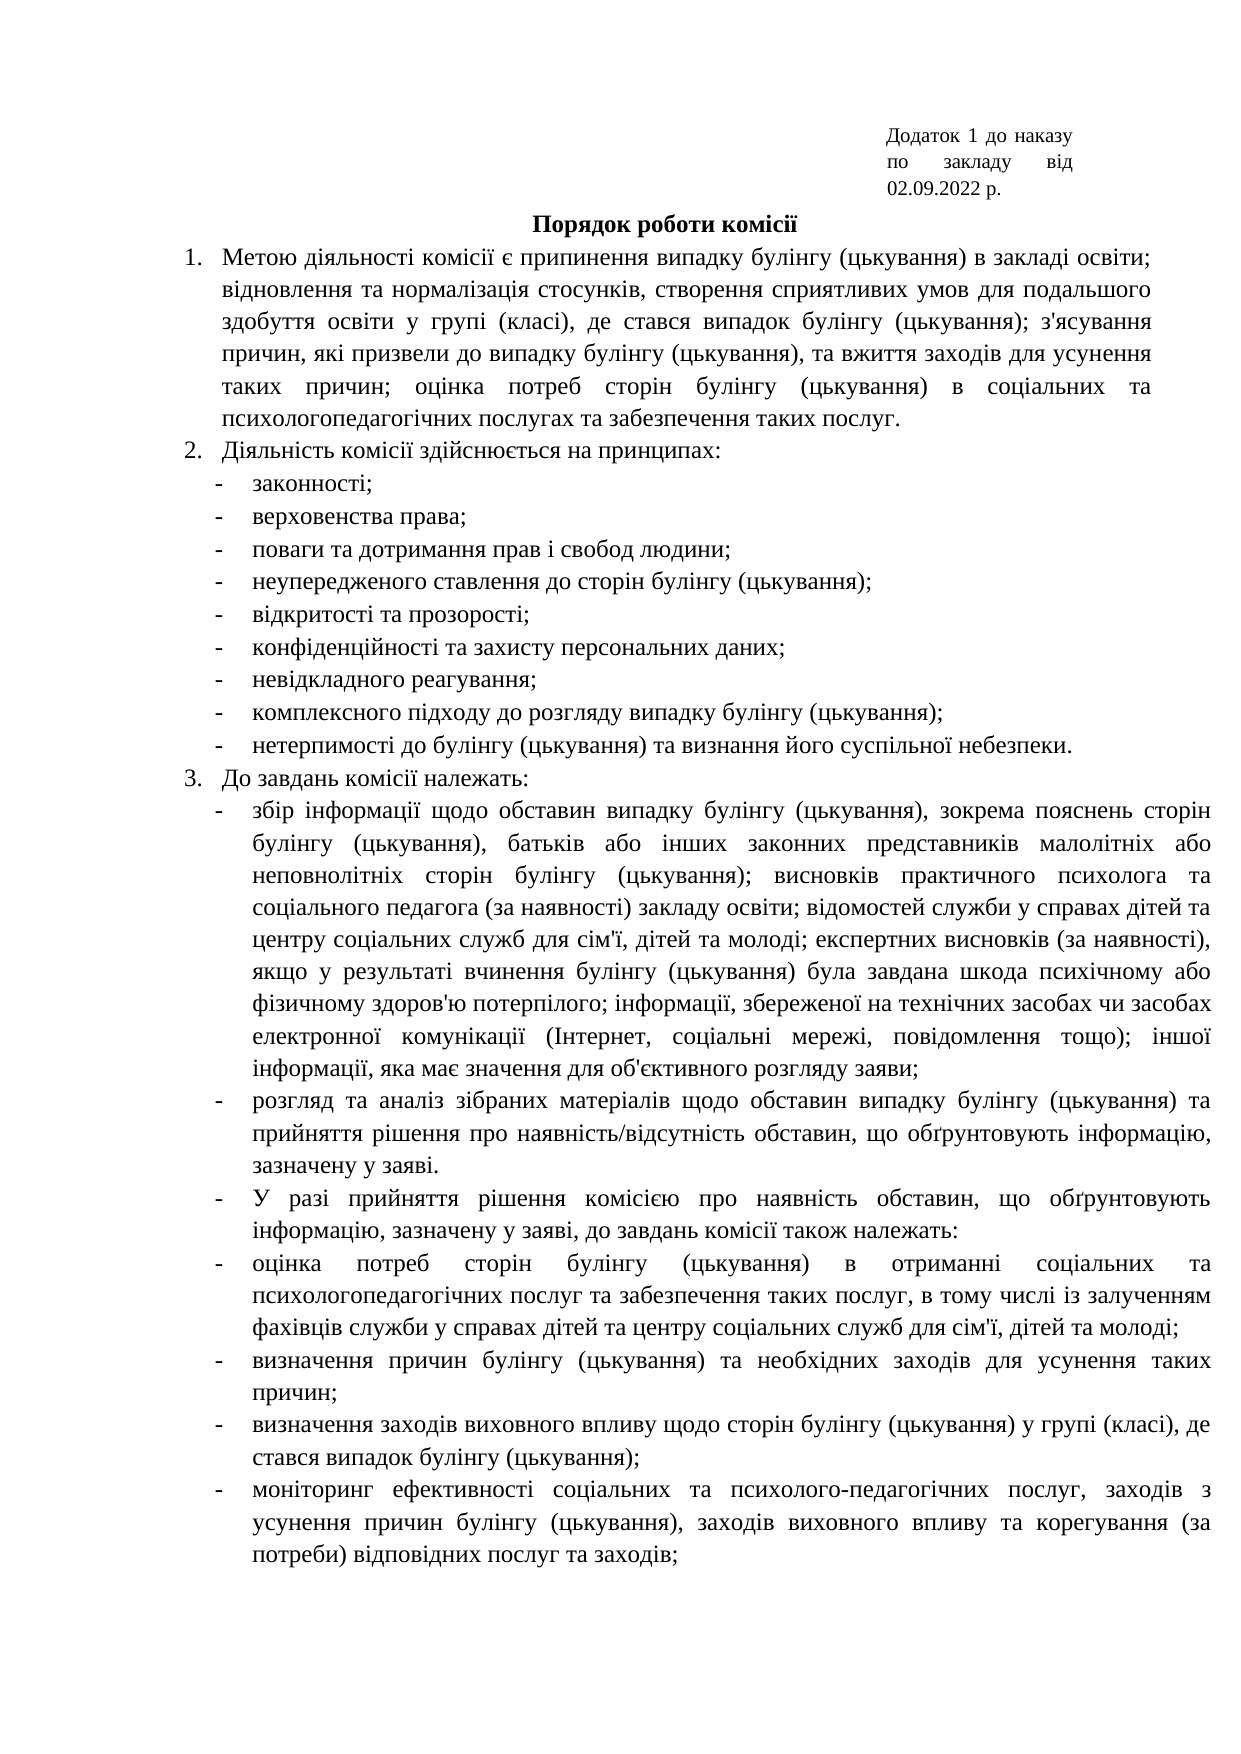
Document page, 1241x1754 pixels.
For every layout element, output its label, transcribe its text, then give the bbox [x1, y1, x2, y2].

list оцінка потреб сторін булінгу (цькування) в отриманні соціальних та психологопедагогічних послуг та забезпечення таких послуг, в тому числі із залученням фахівців служби у справах дітей та центру соціальних служб для сім'ї, дітей та молоді; [214, 1248, 1212, 1341]
text Порядок роботи комісії [117, 209, 1212, 238]
list моніторинг ефективності соціальних та психолого-педагогічних послуг, заходів з усунення причин булінгу (цькування), заходів виховного впливу та корегування (за потреби) відповідних послуг та заходів; [214, 1474, 1212, 1568]
list законності; [214, 468, 1212, 497]
list верховенства права; [214, 501, 1212, 530]
list визначення заходів виховного впливу щодо сторін булінгу (цькування) у групі (класі), де стався випадок булінгу (цькування); [214, 1409, 1212, 1471]
text Додаток 1 до наказу по закладу від 02.09.2022 р. [886, 123, 1073, 200]
list комплексного підходу до розгляду випадку булінгу (цькування); [214, 697, 1212, 726]
list поваги та дотримання прав і свобод людини; [214, 534, 1212, 562]
list У разі прийняття рішення комісією про наявність обставин, що обґрунтовують інформацію, зазначену у заяві, до завдань комісії також належать: [214, 1183, 1212, 1244]
list відкритості та прозорості; [214, 599, 1212, 628]
list До завдань комісії належать: [184, 763, 1152, 791]
list розгляд та аналіз зібраних матеріалів щодо обставин випадку булінгу (цькування) та прийняття рішення про наявність/відсутність обставин, що обґрунтовують інформацію, зазначену у заяві. [214, 1086, 1212, 1179]
list Метою діяльності комісії є припинення випадку булінгу (цькування) в закладі освіти; відновлення та нормалізація стосунків, створення сприятливих умов для подальшого здобуття освіти у групі (класі), де стався випадок булінгу (цькування); з'ясування причин, які призвели до випадку булінгу (цькування), та вжиття заходів для усунення таких причин; оцінка потреб сторін булінгу (цькування) в соціальних та психологопедагогічних послугах та забезпечення таких послуг. [184, 242, 1152, 432]
list збір інформації щодо обставин випадку булінгу (цькування), зокрема пояснень сторін булінгу (цькування), батьків або інших законних представників малолітніх або неповнолітніх сторін булінгу (цькування); висновків практичного психолога та соціального педагога (за наявності) закладу освіти; відомостей служби у справах дітей та центру соціальних служб для сім'ї, дітей та молоді; експертних висновків (за наявності), якщо у результаті вчинення булінгу (цькування) була завдана шкода психічному або фізичному здоров'ю потерпілого; інформації, збереженої на технічних засобах чи засобах електронної комунікації (Інтернет, соціальні мережі, повідомлення тощо); іншої інформації, яка має значення для об'єктивного розгляду заяви; [214, 795, 1212, 1082]
list нетерпимості до булінгу (цькування) та визнання його суспільної небезпеки. [214, 730, 1212, 759]
list визначення причин булінгу (цькування) та необхідних заходів для усунення таких причин; [214, 1345, 1212, 1406]
list невідкладного реагування; [214, 664, 1212, 693]
list Діяльність комісії здійснюється на принципах: [184, 436, 1152, 464]
list конфіденційності та захисту персональних даних; [214, 632, 1212, 661]
list неупередженого ставлення до сторін булінгу (цькування); [214, 566, 1212, 595]
